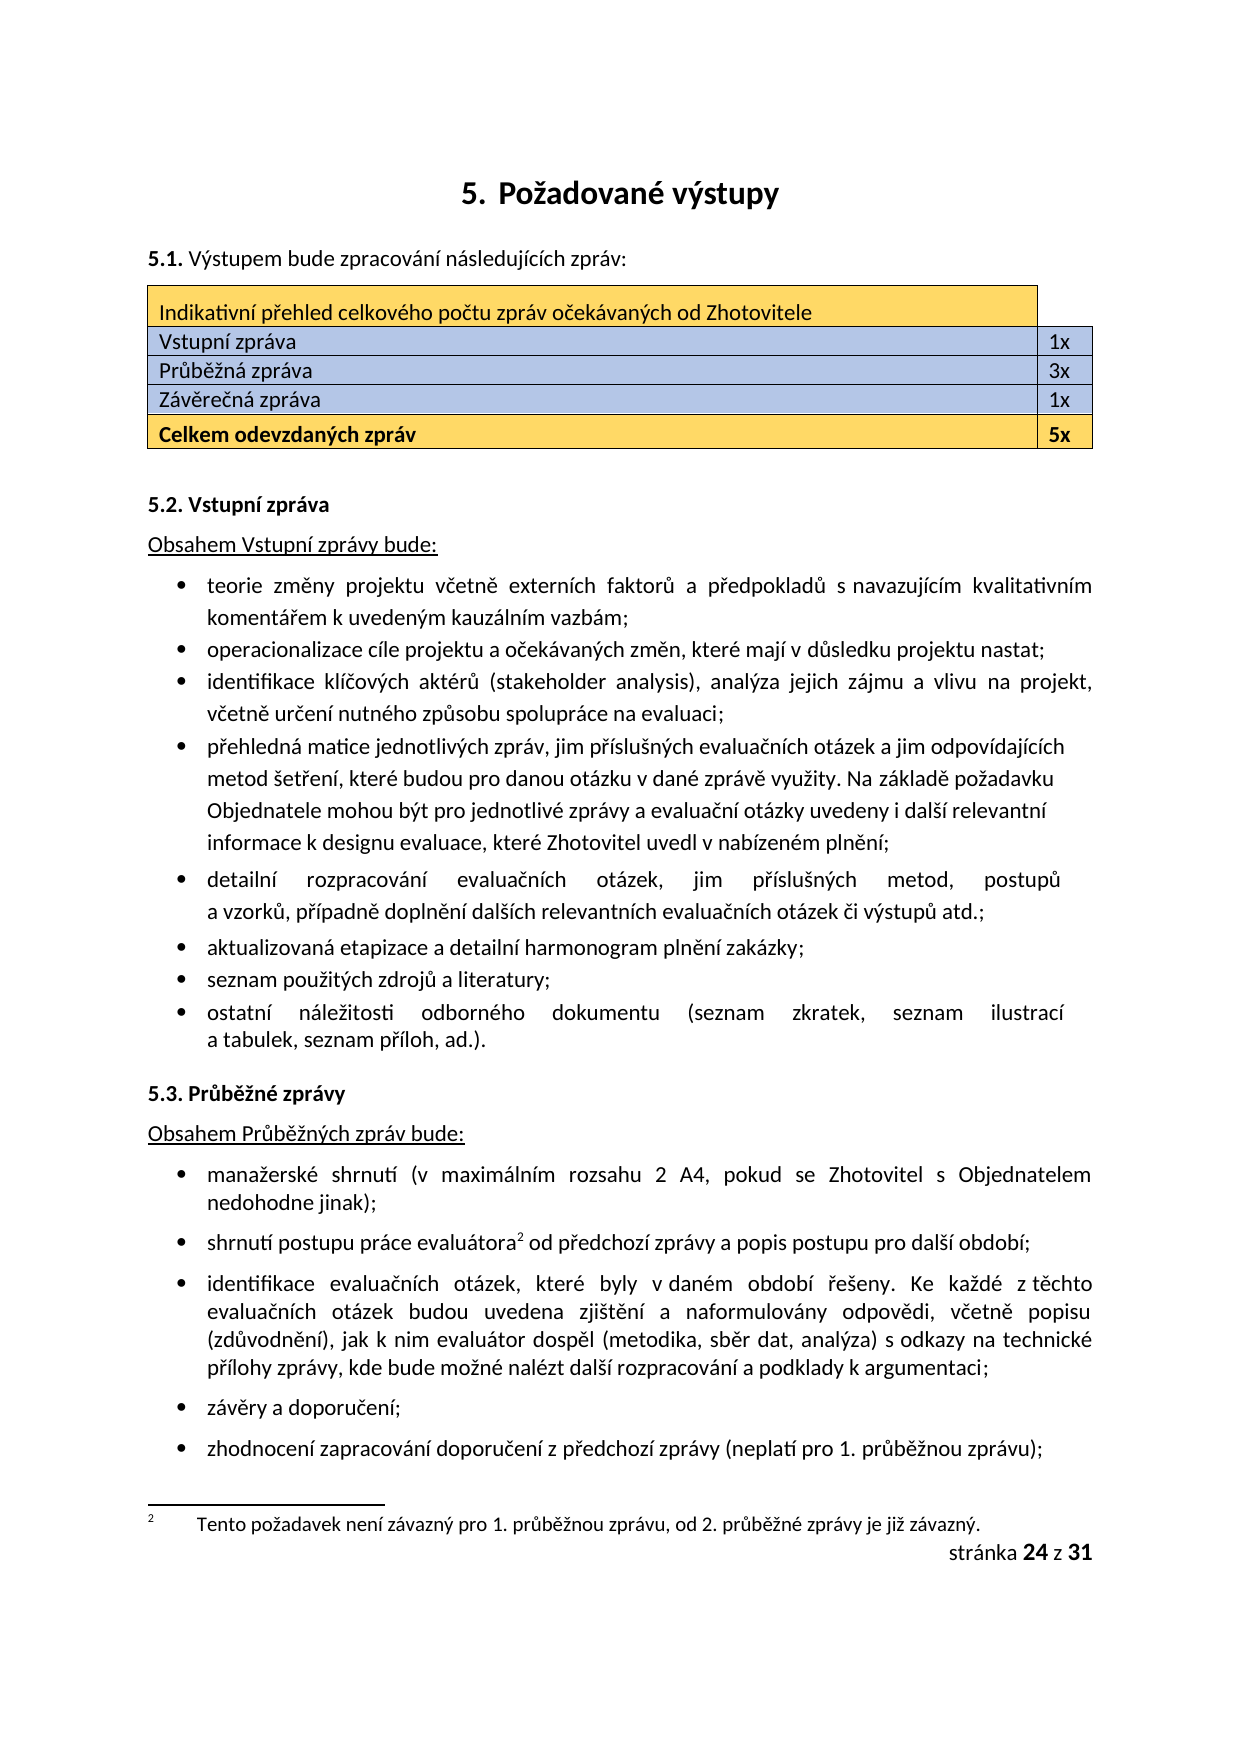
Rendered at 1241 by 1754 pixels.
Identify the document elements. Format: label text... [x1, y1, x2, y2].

list ostatní náležitosti odborného dokumentu (seznam zkratek, seznam ilustrací a tabulek, seznam příloh, ad.). [177, 998, 1092, 1054]
list aktualizovaná etapizace a detailní harmonogram plnění zakázky; [177, 933, 1092, 961]
table_cell 1x [1038, 327, 1092, 355]
table_cell 5x [1038, 415, 1092, 448]
list teorie změny projektu včetně externích faktorů a předpokladů s navazujícím kvalitativním komentářem k uvedeným kauzálním vazbám; [177, 571, 1092, 631]
table_cell 1x [1038, 385, 1092, 413]
table_cell Průběžná zpráva [148, 356, 1037, 384]
table_cell Závěrečná zpráva [148, 385, 1037, 413]
text Obsahem Průběžných zpráv bude: [148, 1119, 1092, 1147]
table_cell Vstupní zpráva [148, 327, 1037, 355]
list závěry a doporučení; [177, 1393, 1092, 1421]
text Obsahem Vstupní zprávy bude: [148, 530, 1092, 558]
list identifikace klíčových aktérů (stakeholder analysis), analýza jejich zájmu a vlivu na projekt, včetně určení nutného způsobu spolupráce na evaluaci; [177, 667, 1092, 728]
list identifikace evaluačních otázek, které byly v daném období řešeny. Ke každé z těchto evaluačních otázek budou uvedena zjištění a naformulovány odpovědi, včetně popisu (zdůvodnění), jak k nim evaluátor dospěl (metodika, sběr dat, analýza) s odkazy na technické přílohy zprávy, kde bude možné nalézt další rozpracování a podklady k argumentaci; [177, 1269, 1092, 1381]
list shrnutí postupu práce evaluátora od předchozí zprávy a popis postupu pro další období; [177, 1228, 1092, 1256]
table_cell Celkem odevzdaných zpráv [148, 415, 1037, 448]
list manažerské shrnutí (v maximálním rozsahu 2 A4, pokud se Zhotovitel s Objednatelem nedohodne jinak); [177, 1160, 1092, 1216]
list operacionalizace cíle projektu a očekávaných změn, které mají v důsledku projektu nastat; [177, 635, 1092, 663]
list detailní rozpracování evaluačních otázek, jim příslušných metod, postupů a vzorků, případně doplnění dalších relevantních evaluačních otázek či výstupů atd.; [177, 865, 1092, 925]
table_header Indikativní přehled celkového počtu zpráv očekávaných od Zhotovitele [148, 286, 1037, 326]
list přehledná matice jednotlivých zpráv, jim příslušných evaluačních otázek a jim odpovídajících metod šetření, které budou pro danou otázku v dané zprávě využity. Na základě požadavku Objednatele mohou být pro jednotlivé zprávy a evaluační otázky uvedeny i další relevantní informace k designu evaluace, které Zhotovitel uvedl v nabízeném plnění; [177, 732, 1092, 856]
list Požadované výstupy [148, 172, 1092, 213]
text 5.1. Výstupem bude zpracování následujících zpráv: [148, 244, 1092, 272]
list seznam použitých zdrojů a literatury; [177, 965, 1092, 993]
text 5.2. Vstupní zpráva [148, 490, 1092, 518]
list zhodnocení zapracování doporučení z předchozí zprávy (neplatí pro 1. průběžnou zprávu); [177, 1434, 1092, 1462]
text 5.3. Průběžné zprávy [148, 1079, 1092, 1107]
table_cell 3x [1038, 356, 1092, 384]
